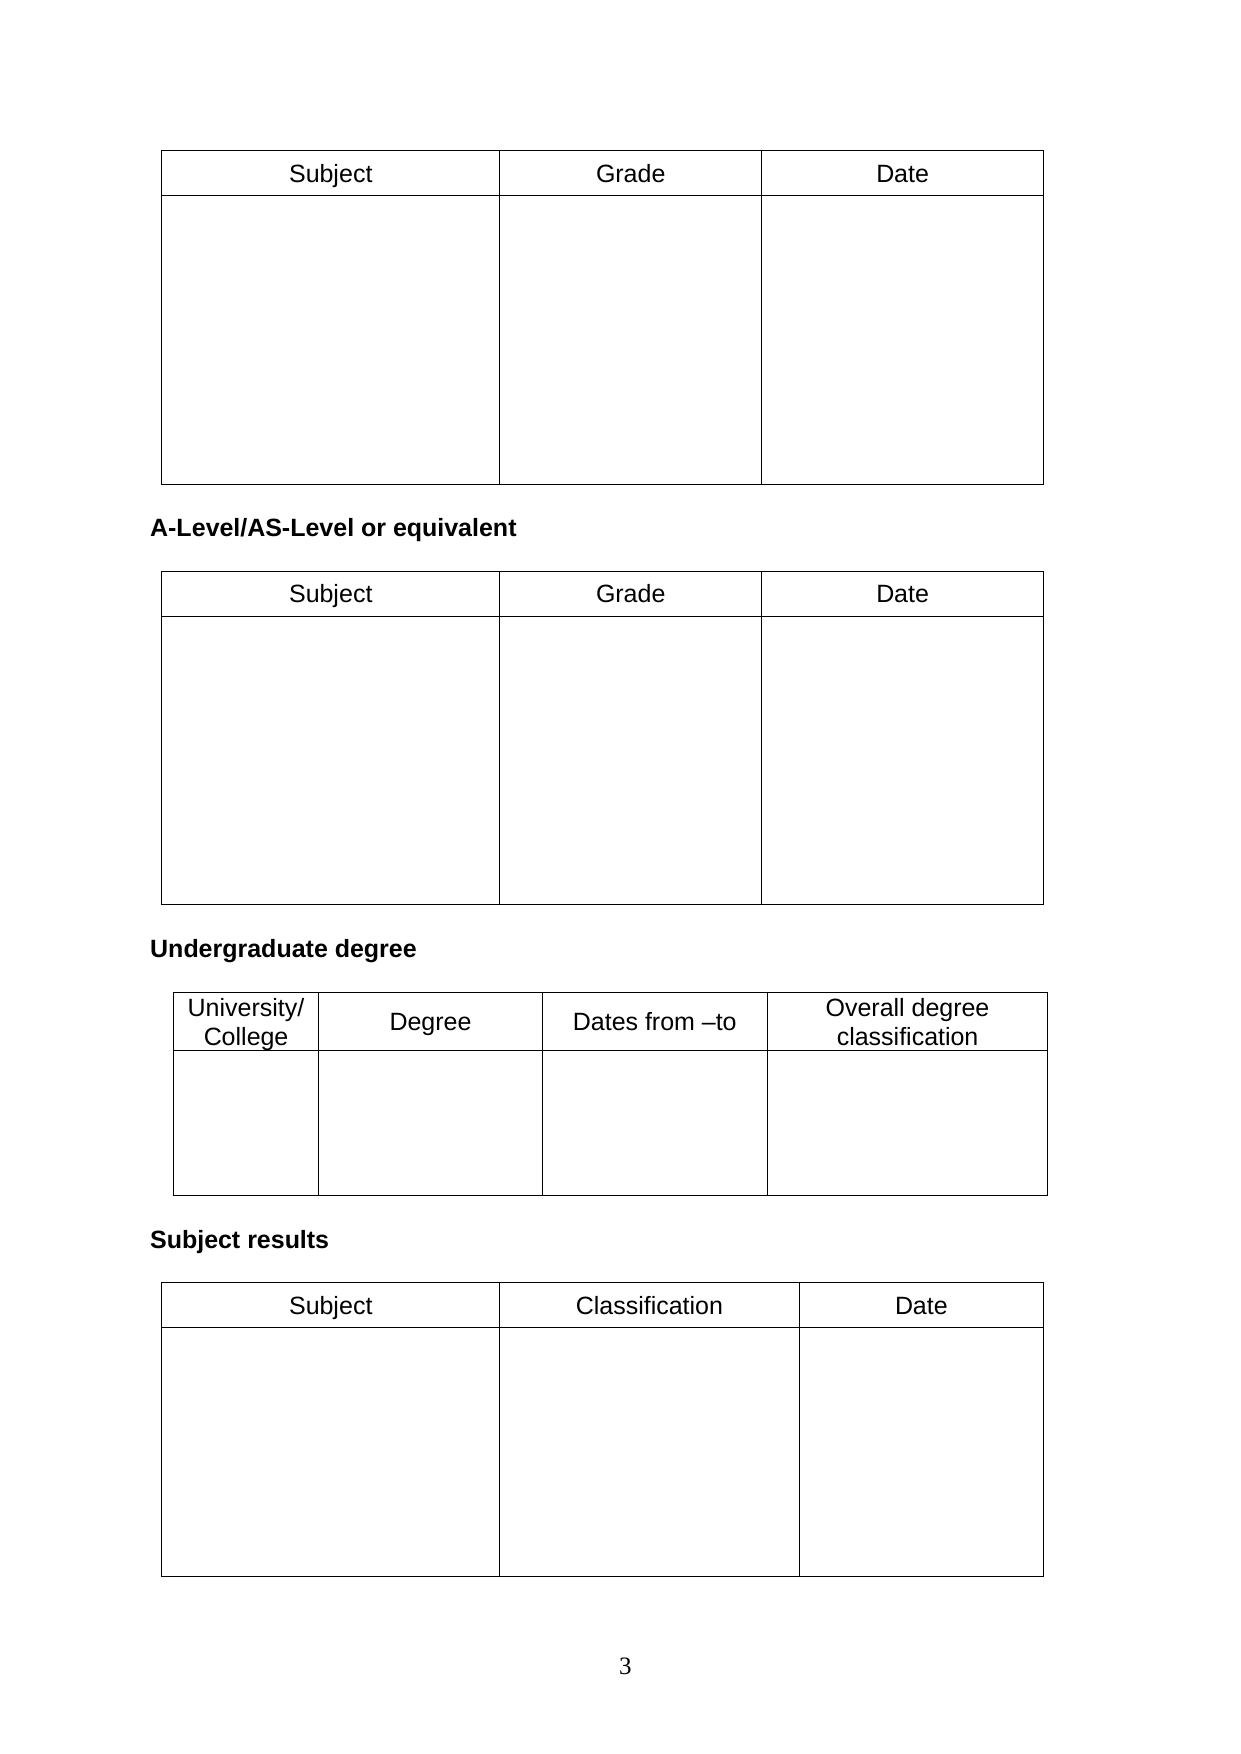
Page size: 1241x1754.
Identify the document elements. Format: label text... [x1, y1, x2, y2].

table_cell [162, 617, 499, 904]
table_cell [319, 1051, 542, 1195]
table_header Subject [162, 151, 499, 195]
table_cell [768, 1051, 1047, 1195]
table_header Date [762, 572, 1043, 616]
text Undergraduate degree [150, 934, 1090, 963]
table_cell [174, 1051, 318, 1195]
table_cell [500, 617, 761, 904]
text A-Level/AS-Level or equivalent [150, 513, 1090, 542]
table_cell [543, 1051, 767, 1195]
table_cell [800, 1328, 1043, 1576]
table_header Date [800, 1283, 1043, 1327]
table_header Dates from –to [543, 993, 767, 1050]
table_cell [762, 196, 1043, 483]
table_header Grade [500, 151, 761, 195]
table_cell [162, 1328, 499, 1576]
table_cell [762, 617, 1043, 904]
subtitle Subject results [150, 1225, 1090, 1253]
table_cell [500, 1328, 799, 1576]
table_cell [162, 196, 499, 483]
table_header Grade [500, 572, 761, 616]
table_header Date [762, 151, 1043, 195]
table_header Classification [500, 1283, 799, 1327]
table_header Overall degree classification [768, 993, 1047, 1050]
table_cell [500, 196, 761, 483]
table_header Degree [319, 993, 542, 1050]
table_header University/College [174, 993, 318, 1050]
table_header Subject [162, 1283, 499, 1327]
table_header Subject [162, 572, 499, 616]
